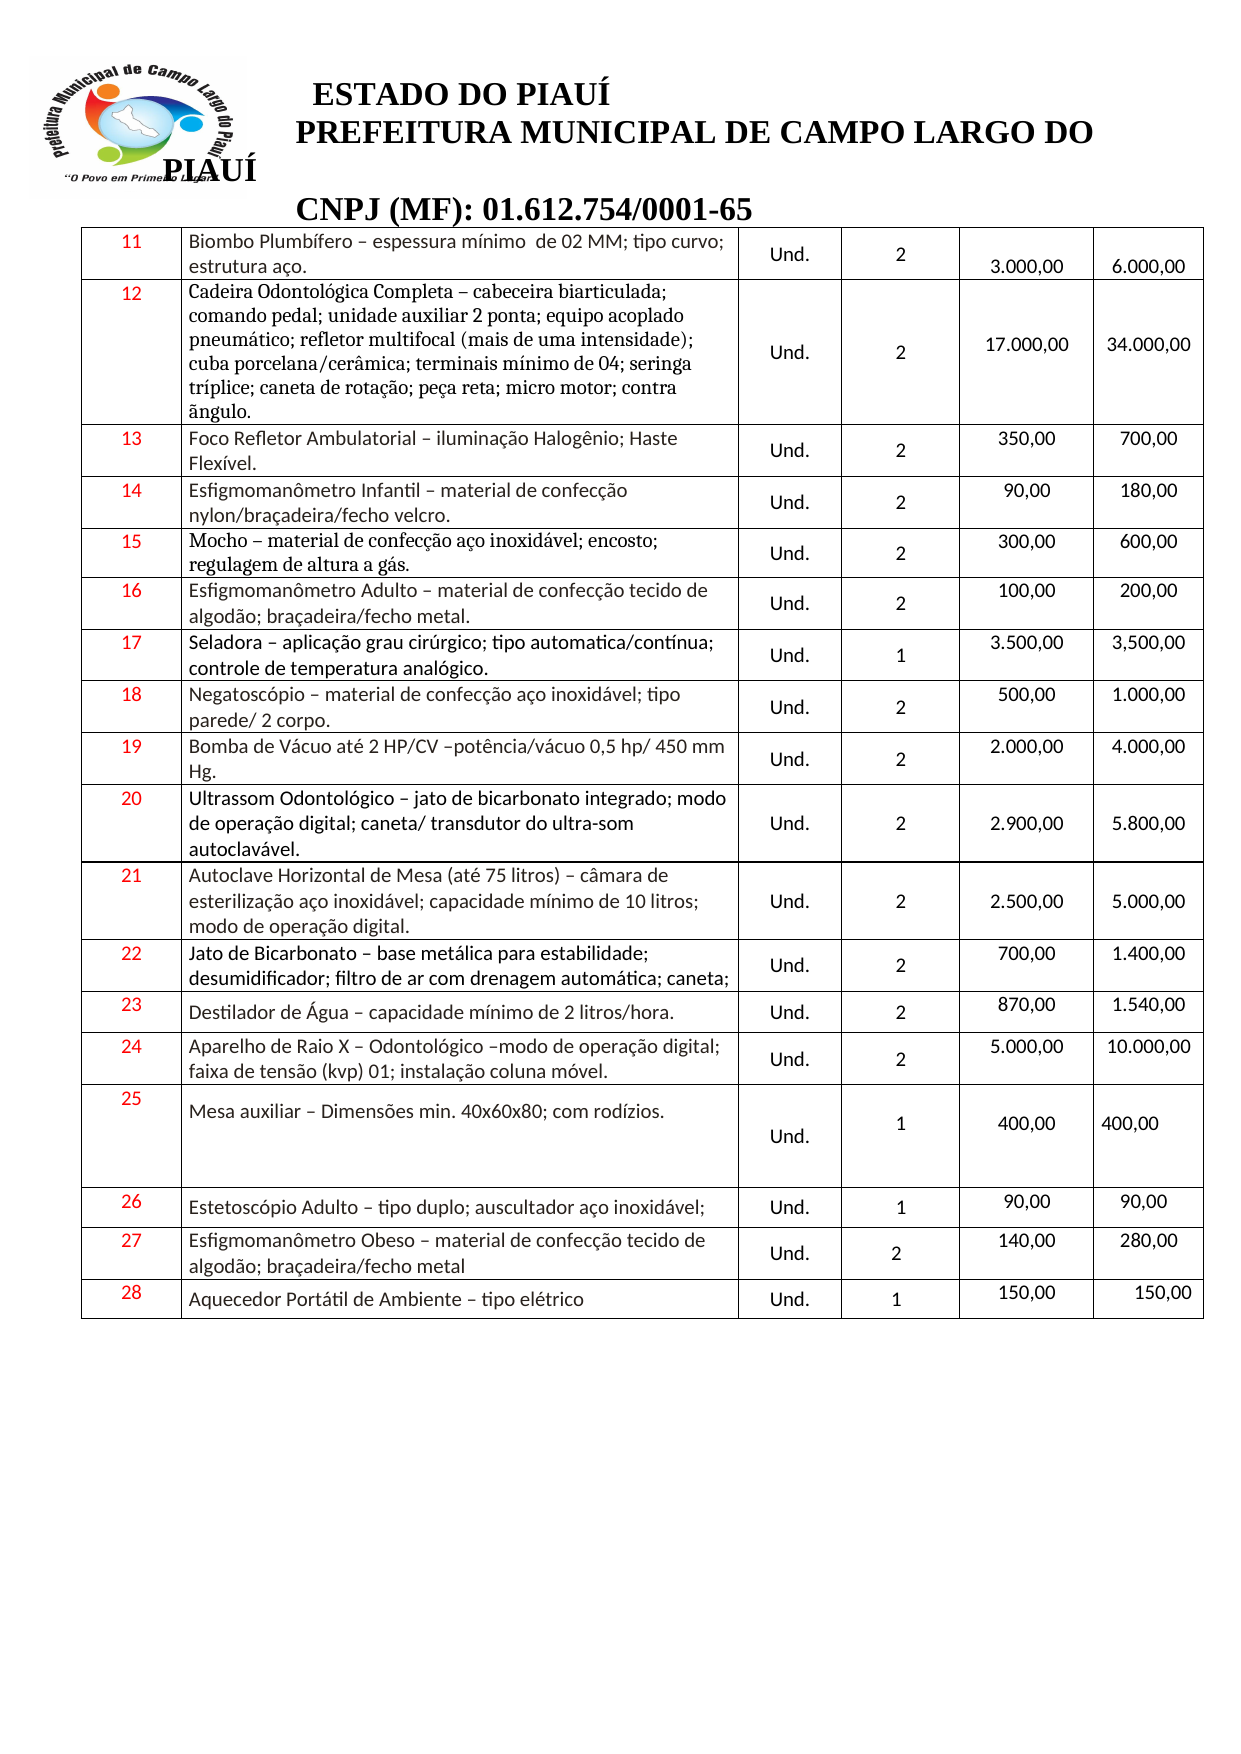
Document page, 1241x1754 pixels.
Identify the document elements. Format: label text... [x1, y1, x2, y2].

table_cell Destilador de Água – capacidade mínimo de 2 litros/hora. [182, 992, 738, 1032]
table_cell 2 [842, 785, 959, 861]
table_cell Und. [739, 630, 841, 680]
table_cell Und. [739, 477, 841, 528]
table_cell 2 [842, 863, 959, 939]
table_cell 2 [842, 1228, 959, 1278]
table_cell 12 [82, 280, 181, 424]
table_cell Autoclave Horizontal de Mesa (até 75 litros) – câmara de esterilização aço inoxidável; capacidade mínimo de 10 litros; modo de operação digital. [182, 863, 738, 939]
table_cell 22 [82, 940, 181, 991]
table_cell 5.000,00 [1094, 863, 1203, 939]
table_cell 400,00 [1094, 1085, 1203, 1187]
table_cell 3.500,00 [960, 630, 1093, 680]
table_cell 5.800,00 [1094, 785, 1203, 861]
table_cell 2 [842, 992, 959, 1032]
table_cell Mesa auxiliar – Dimensões min. 40x60x80; com rodízios. [182, 1085, 738, 1187]
table_cell 90,00 [960, 1188, 1093, 1227]
table_cell 34.000,00 [1094, 280, 1203, 424]
table_cell 16 [82, 578, 181, 628]
table_cell 870,00 [960, 992, 1093, 1032]
table_cell 3,500,00 [1094, 630, 1203, 680]
table_cell 15 [82, 529, 181, 577]
table_cell 700,00 [1094, 425, 1203, 476]
picture [28, 56, 248, 199]
table_cell 140,00 [960, 1228, 1093, 1278]
table_cell 21 [82, 863, 181, 939]
table_cell 19 [82, 733, 181, 784]
table_cell 2 [842, 425, 959, 476]
table_cell 17 [82, 630, 181, 680]
table_cell 4.000,00 [1094, 733, 1203, 784]
table_cell 2 [842, 280, 959, 424]
table_cell 28 [82, 1280, 181, 1318]
table_cell Und. [739, 733, 841, 784]
table_cell 2 [842, 940, 959, 991]
table_cell 10.000,00 [1094, 1033, 1203, 1084]
table_cell 13 [82, 425, 181, 476]
table_cell Und. [739, 529, 841, 577]
table_cell Und. [739, 992, 841, 1032]
table_cell Esfigmomanômetro Infantil – material de confecção nylon/braçadeira/fecho velcro. [182, 477, 738, 528]
table_cell Und. [739, 785, 841, 861]
table_cell 23 [82, 992, 181, 1032]
table_cell 2 [842, 529, 959, 577]
table_cell Seladora – aplicação grau cirúrgico; tipo automatica/contínua; controle de temperatura analógico. [182, 630, 738, 680]
table_cell 280,00 [1094, 1228, 1203, 1278]
table_cell 27 [82, 1228, 181, 1278]
table_cell 18 [82, 681, 181, 732]
table_cell 1.400,00 [1094, 940, 1203, 991]
table_cell 2 [842, 1033, 959, 1084]
table_cell Estetoscópio Adulto – tipo duplo; auscultador aço inoxidável; [182, 1188, 738, 1227]
table_cell 2.900,00 [960, 785, 1093, 861]
table_cell 25 [82, 1085, 181, 1187]
table_cell 400,00 [960, 1085, 1093, 1187]
table_cell Foco Refletor Ambulatorial – iluminação Halogênio; Haste Flexível. [182, 425, 738, 476]
table_cell 100,00 [960, 578, 1093, 628]
table_cell 24 [82, 1033, 181, 1084]
table_cell Und. [739, 280, 841, 424]
table_cell 150,00 [960, 1280, 1093, 1318]
table_cell 2 [842, 578, 959, 628]
table_cell Und. [739, 1280, 841, 1318]
table_cell 1 [842, 1280, 959, 1318]
table_cell Esfigmomanômetro Obeso – material de confecção tecido de algodão; braçadeira/fecho metal [182, 1228, 738, 1278]
table_cell Und. [739, 863, 841, 939]
table_cell 11 [82, 228, 181, 279]
table_cell 20 [82, 785, 181, 861]
table_cell 1 [842, 1188, 959, 1227]
table_cell 300,00 [960, 529, 1093, 577]
table_cell 500,00 [960, 681, 1093, 732]
table_cell Und. [739, 1228, 841, 1278]
table_cell 90,00 [1094, 1188, 1203, 1227]
table_cell Und. [739, 1188, 841, 1227]
table_cell Jato de Bicarbonato – base metálica para estabilidade; desumidificador; filtro de ar com drenagem automática; caneta; [182, 940, 738, 991]
table_cell 200,00 [1094, 578, 1203, 628]
table_cell Cadeira Odontológica Completa – cabeceira biarticulada; comando pedal; unidade auxiliar 2 ponta; equipo acoplado pneumático; refletor multifocal (mais de uma intensidade); cuba porcelana/cerâmica; terminais mínimo de 04; seringa tríplice; caneta de rotação; peça reta; micro motor; contra ãngulo. [182, 280, 738, 424]
table_cell 3.000,00 [960, 228, 1093, 279]
table_cell 2 [842, 228, 959, 279]
table_cell 90,00 [960, 477, 1093, 528]
table_cell 5.000,00 [960, 1033, 1093, 1084]
table_cell 17.000,00 [960, 280, 1093, 424]
table_cell 350,00 [960, 425, 1093, 476]
table_cell 1 [842, 630, 959, 680]
table_cell Biombo Plumbífero – espessura mínimo de 02 MM; tipo curvo; estrutura aço. [182, 228, 738, 279]
table_cell Mocho – material de confecção aço inoxidável; encosto; regulagem de altura a gás. [182, 529, 738, 577]
table_cell Ultrassom Odontológico – jato de bicarbonato integrado; modo de operação digital; caneta/ transdutor do ultra-som autoclavável. [182, 785, 738, 861]
table_cell 700,00 [960, 940, 1093, 991]
table_cell Und. [739, 425, 841, 476]
table_cell 2 [842, 681, 959, 732]
table_cell Und. [739, 1033, 841, 1084]
table_cell 2 [842, 477, 959, 528]
table_cell Aquecedor Portátil de Ambiente – tipo elétrico [182, 1280, 738, 1318]
table_cell 1.540,00 [1094, 992, 1203, 1032]
table_cell 26 [82, 1188, 181, 1227]
table_cell Bomba de Vácuo até 2 HP/CV –potência/vácuo 0,5 hp/ 450 mm Hg. [182, 733, 738, 784]
table_cell Und. [739, 940, 841, 991]
table_cell 2.500,00 [960, 863, 1093, 939]
table_cell 2.000,00 [960, 733, 1093, 784]
table_cell 2 [842, 733, 959, 784]
table_cell Und. [739, 228, 841, 279]
table_cell Und. [739, 1085, 841, 1187]
table_cell Und. [739, 578, 841, 628]
table_cell 180,00 [1094, 477, 1203, 528]
table_cell 150,00 [1094, 1280, 1203, 1318]
table_cell 1 [842, 1085, 959, 1187]
table_cell Aparelho de Raio X – Odontológico –modo de operação digital; faixa de tensão (kvp) 01; instalação coluna móvel. [182, 1033, 738, 1084]
table_cell Und. [739, 681, 841, 732]
table_cell 14 [82, 477, 181, 528]
table_cell 600,00 [1094, 529, 1203, 577]
table_cell 6.000,00 [1094, 228, 1203, 279]
table_cell Negatoscópio – material de confecção aço inoxidável; tipo parede/ 2 corpo. [182, 681, 738, 732]
table_cell 1.000,00 [1094, 681, 1203, 732]
table_cell Esfigmomanômetro Adulto – material de confecção tecido de algodão; braçadeira/fecho metal. [182, 578, 738, 628]
